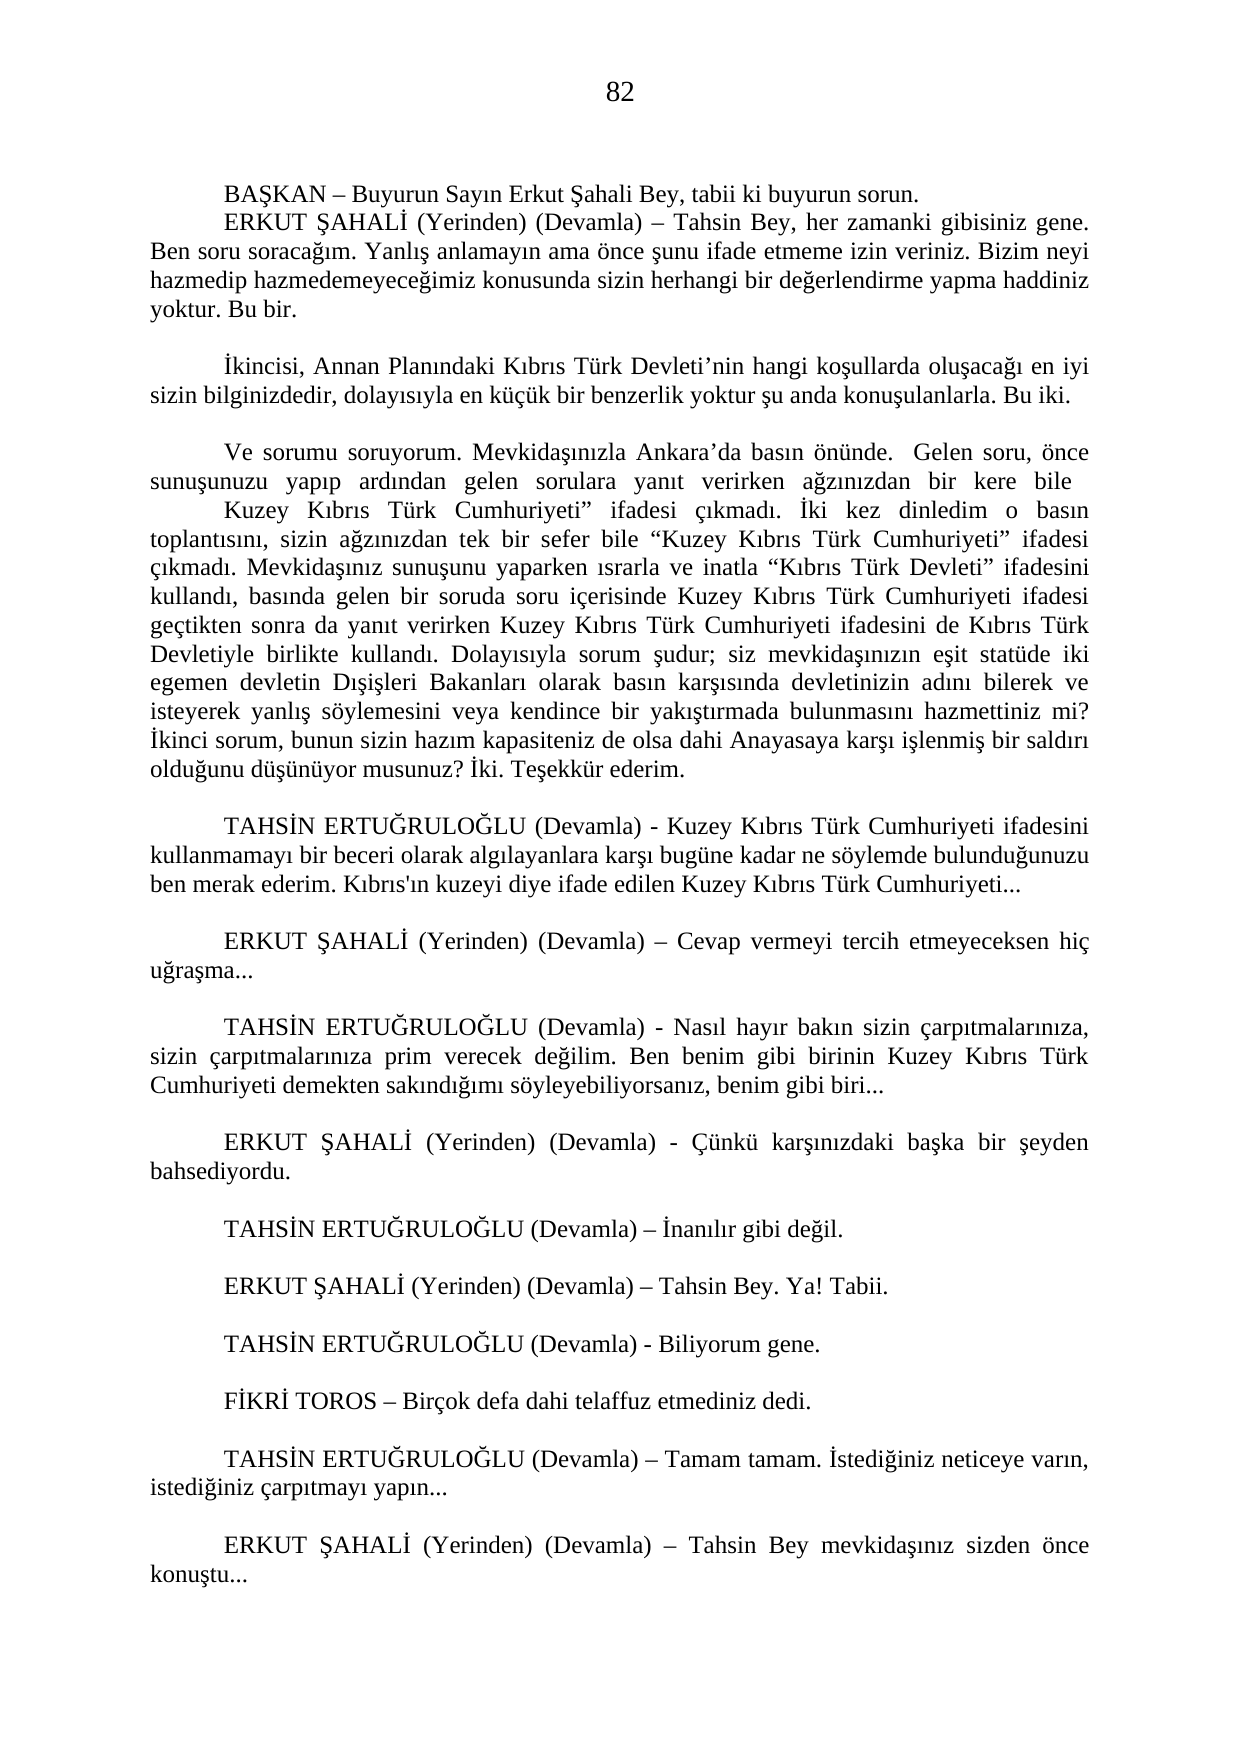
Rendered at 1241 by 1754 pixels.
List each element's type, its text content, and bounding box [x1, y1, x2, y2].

text TAHSİN ERTUĞRULOĞLU (Devamla) - Nasıl hayır bakın sizin çarpıtmalarınıza, sizin çarpıtmalarınıza prim verecek değilim. Ben benim gibi birinin Kuzey Kıbrıs Türk Cumhuriyeti demekten sakındığımı söyleyebiliyorsanız, benim gibi biri... [150, 1012, 1090, 1099]
text TAHSİN ERTUĞRULOĞLU (Devamla) - Biliyorum gene. [150, 1329, 1090, 1357]
text ERKUT ŞAHALİ (Yerinden) (Devamla) – Tahsin Bey. Ya! Tabii. [150, 1271, 1090, 1300]
text İkincisi, Annan Planındaki Kıbrıs Türk Devleti’nin hangi koşullarda oluşacağı en iyi sizin bilginizdedir, dolayısıyla en küçük bir benzerlik yoktur şu anda konuşulanlarla. Bu iki. [150, 351, 1090, 409]
text FİKRİ TOROS – Birçok defa dahi telaffuz etmediniz dedi. [150, 1386, 1090, 1415]
text ERKUT ŞAHALİ (Yerinden) (Devamla) - Çünkü karşınızdaki başka bir şeyden bahsediyordu. [150, 1127, 1090, 1185]
text ERKUT ŞAHALİ (Yerinden) (Devamla) – Tahsin Bey, her zamanki gibisiniz gene. Ben soru soracağım. Yanlış anlamayın ama önce şunu ifade etmeme izin veriniz. Bizim neyi hazmedip hazmedemeyeceğimiz konusunda sizin herhangi bir değerlendirme yapma haddiniz yoktur. Bu bir. [150, 207, 1090, 322]
text Ve sorumu soruyorum. Mevkidaşınızla Ankara’da basın önünde. Gelen soru, önce sunuşunuzu yapıp ardından gelen sorulara yanıt verirken ağzınızdan bir kere bile Kuzey Kıbrıs Türk Cumhuriyeti” ifadesi çıkmadı. İki kez dinledim o basın toplantısını, sizin ağzınızdan tek bir sefer bile “Kuzey Kıbrıs Türk Cumhuriyeti” ifadesi çıkmadı. Mevkidaşınız sunuşunu yaparken ısrarla ve inatla “Kıbrıs Türk Devleti” ifadesini kullandı, basında gelen bir soruda soru içerisinde Kuzey Kıbrıs Türk Cumhuriyeti ifadesi geçtikten sonra da yanıt verirken Kuzey Kıbrıs Türk Cumhuriyeti ifadesini de Kıbrıs Türk Devletiyle birlikte kullandı. Dolayısıyla sorum şudur; siz mevkidaşınızın eşit statüde iki egemen devletin Dışişleri Bakanları olarak basın karşısında devletinizin adını bilerek ve isteyerek yanlış söylemesini veya kendince bir yakıştırmada bulunmasını hazmettiniz mi? İkinci sorum, bunun sizin hazım kapasiteniz de olsa dahi Anayasaya karşı işlenmiş bir saldırı olduğunu düşünüyor musunuz? İki. Teşekkür ederim. [150, 437, 1090, 782]
text ERKUT ŞAHALİ (Yerinden) (Devamla) – Cevap vermeyi tercih etmeyeceksen hiç uğraşma... [150, 926, 1090, 984]
text TAHSİN ERTUĞRULOĞLU (Devamla) – Tamam tamam. İstediğiniz neticeye varın, istediğiniz çarpıtmayı yapın... [150, 1444, 1090, 1501]
text BAŞKAN – Buyurun Sayın Erkut Şahali Bey, tabii ki buyurun sorun. [150, 179, 1090, 207]
text ERKUT ŞAHALİ (Yerinden) (Devamla) – Tahsin Bey mevkidaşınız sizden önce konuştu... [150, 1530, 1090, 1587]
text TAHSİN ERTUĞRULOĞLU (Devamla) – İnanılır gibi değil. [150, 1214, 1090, 1242]
text TAHSİN ERTUĞRULOĞLU (Devamla) - Kuzey Kıbrıs Türk Cumhuriyeti ifadesini kullanmamayı bir beceri olarak algılayanlara karşı bugüne kadar ne söylemde bulunduğunuzu ben merak ederim. Kıbrıs'ın kuzeyi diye ifade edilen Kuzey Kıbrıs Türk Cumhuriyeti... [150, 811, 1090, 897]
